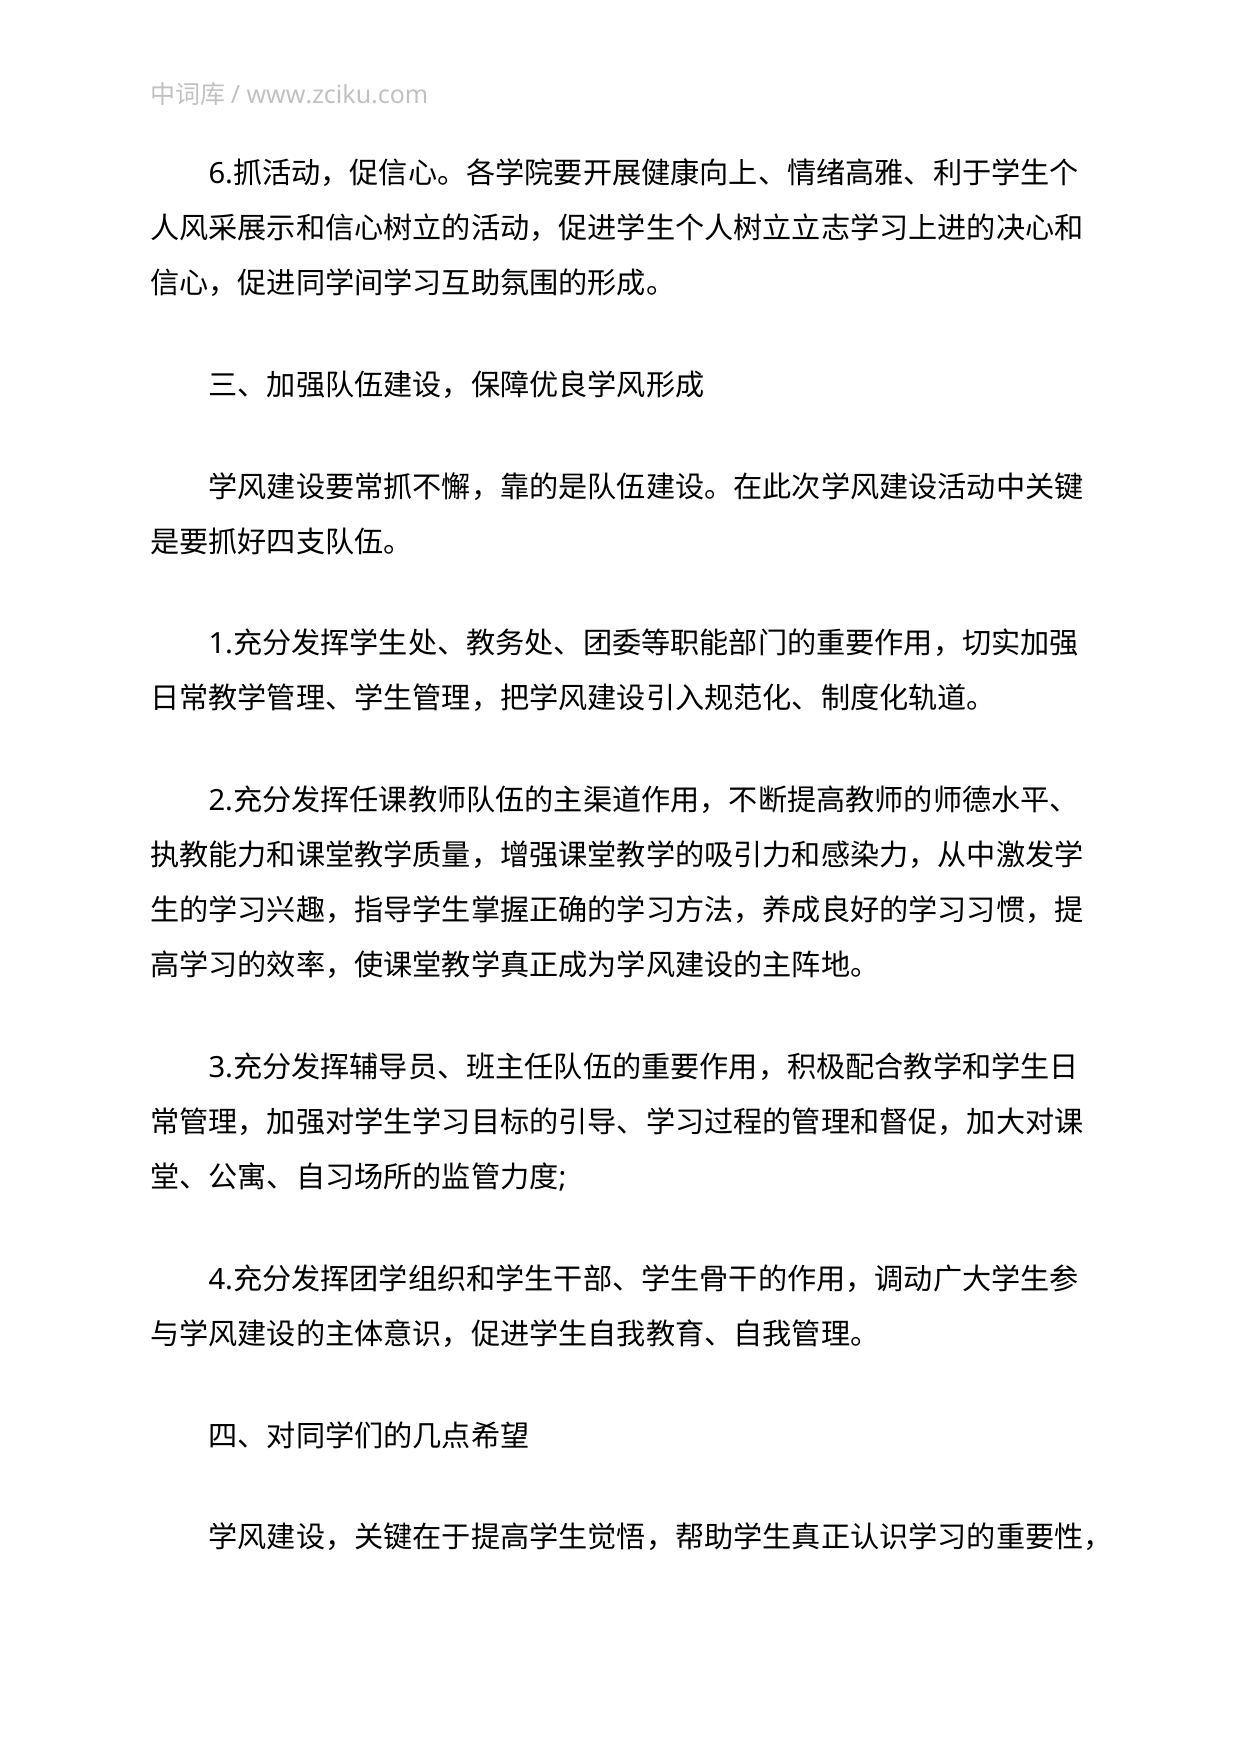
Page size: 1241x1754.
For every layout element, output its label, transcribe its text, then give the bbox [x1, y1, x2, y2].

text 三、加强队伍建设，保障优良学风形成 [150, 362, 1090, 404]
text 学风建设要常抓不懈，靠的是队伍建设。在此次学风建设活动中关键是要抓好四支队伍。 [150, 463, 1090, 561]
text 1.充分发挥学生处、教务处、团委等职能部门的重要作用，切实加强日常教学管理、学生管理，把学风建设引入规范化、制度化轨道。 [150, 620, 1090, 717]
text 6.抓活动，促信心。各学院要开展健康向上、情绪高雅、利于学生个人风采展示和信心树立的活动，促进学生个人树立立志学习上进的决心和信心，促进同学间学习互助氛围的形成。 [150, 150, 1090, 302]
text 4.充分发挥团学组织和学生干部、学生骨干的作用，调动广大学生参与学风建设的主体意识，促进学生自我教育、自我管理。 [150, 1255, 1090, 1353]
text 3.充分发挥辅导员、班主任队伍的重要作用，积极配合教学和学生日常管理，加强对学生学习目标的引导、学习过程的管理和督促，加大对课堂、公寓、自习场所的监管力度; [150, 1043, 1090, 1196]
text 四、对同学们的几点希望 [150, 1412, 1090, 1454]
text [150, 1514, 1090, 1556]
text 2.充分发挥任课教师队伍的主渠道作用，不断提高教师的师德水平、执教能力和课堂教学质量，增强课堂教学的吸引力和感染力，从中激发学生的学习兴趣，指导学生掌握正确的学习方法，养成良好的学习习惯，提高学习的效率，使课堂教学真正成为学风建设的主阵地。 [150, 777, 1090, 984]
